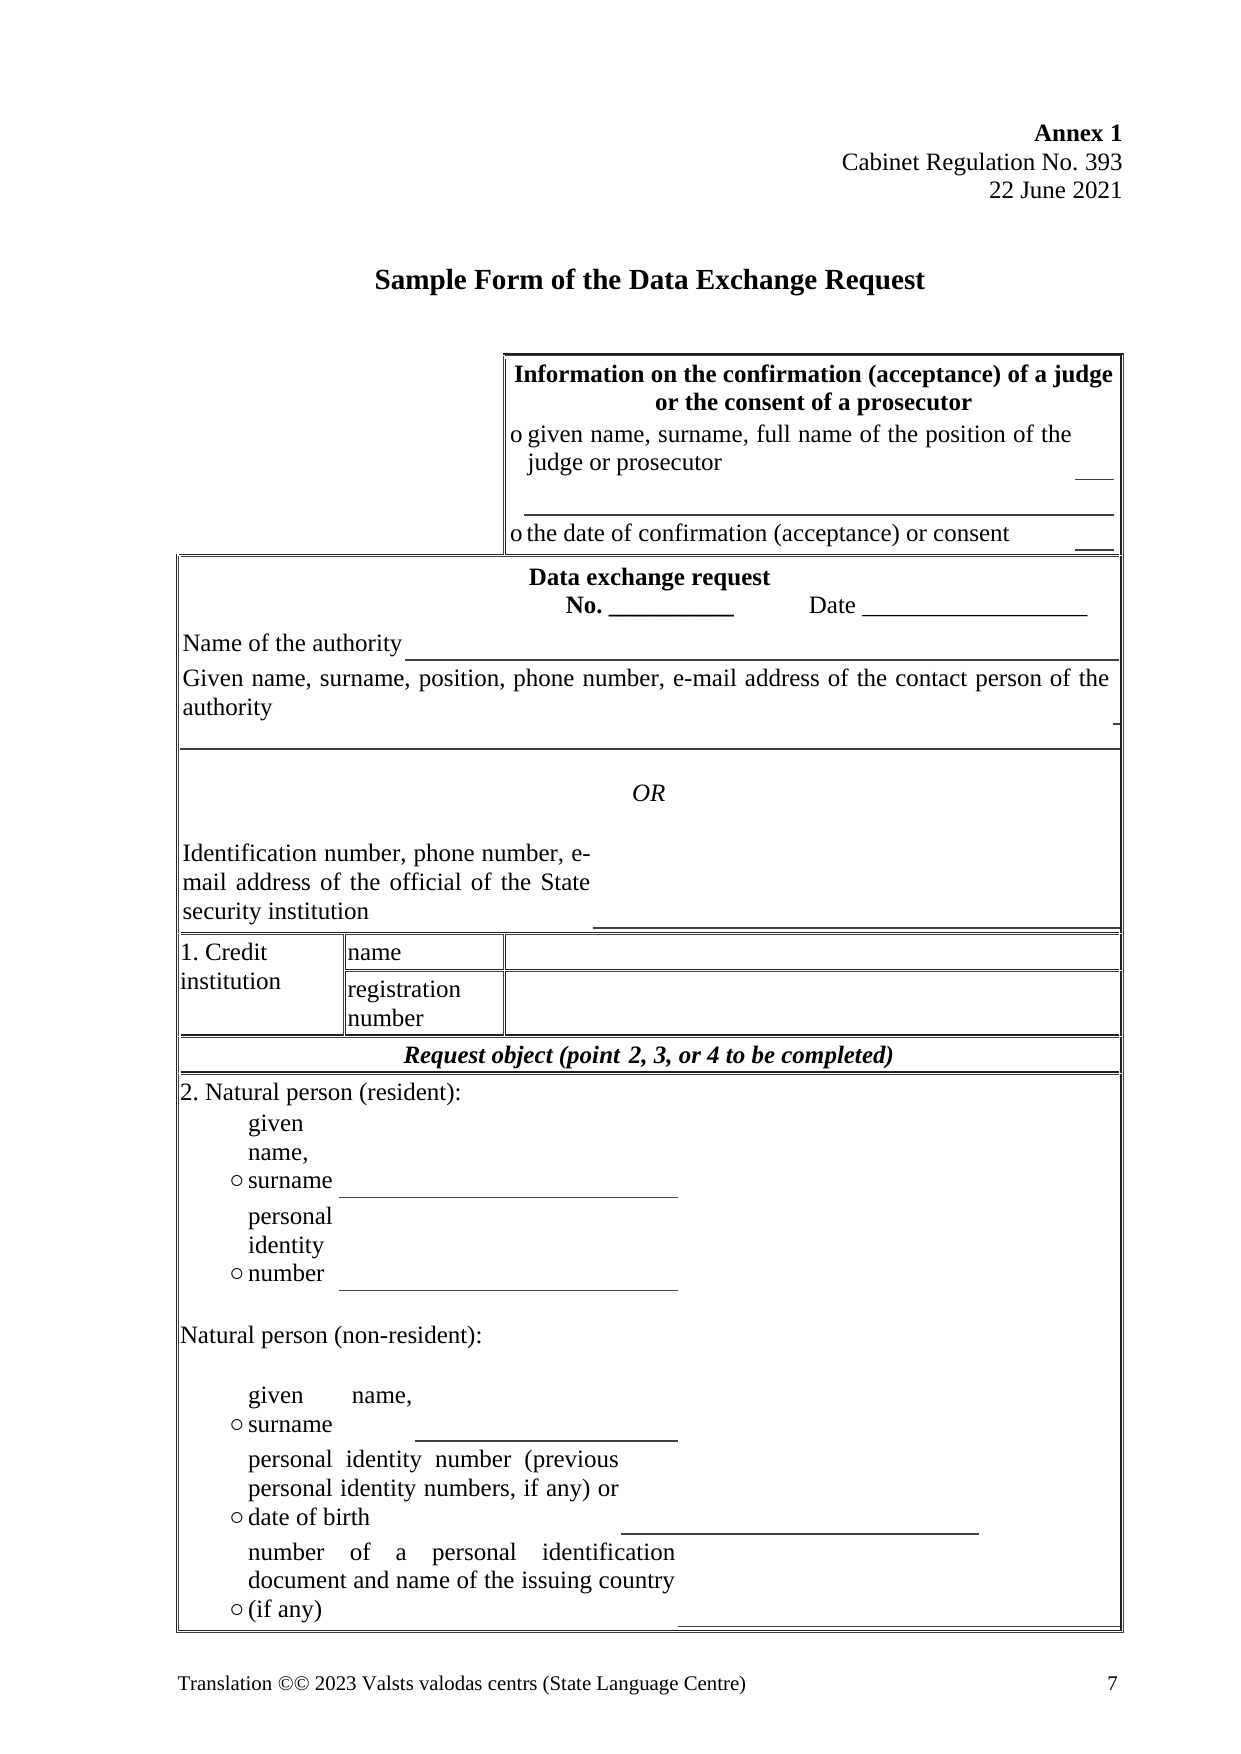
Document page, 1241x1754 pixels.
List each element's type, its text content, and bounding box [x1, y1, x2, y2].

text Annex 1 [177, 118, 1122, 147]
table_cell registration number [346, 972, 503, 1034]
table_header [177, 353, 505, 553]
text Sample Form of the Data Exchange Request [177, 262, 1122, 295]
table_cell 1. Credit institution [179, 931, 345, 1034]
table_cell OR [179, 554, 1121, 748]
table_cell [505, 931, 1121, 968]
text Cabinet Regulation No. 393 [177, 147, 1122, 176]
table_cell [506, 969, 1121, 1034]
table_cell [179, 1071, 1121, 1630]
table_cell Request object (point 2, 3, or 4 to be completed) [179, 1034, 1121, 1071]
table_header Information on the confirmation (acceptance) of a judge or the consent of a prosecutor [505, 356, 1120, 553]
text 22 June 2021 [177, 176, 1122, 204]
table_cell OR [179, 749, 1120, 931]
table_cell name [346, 935, 503, 968]
